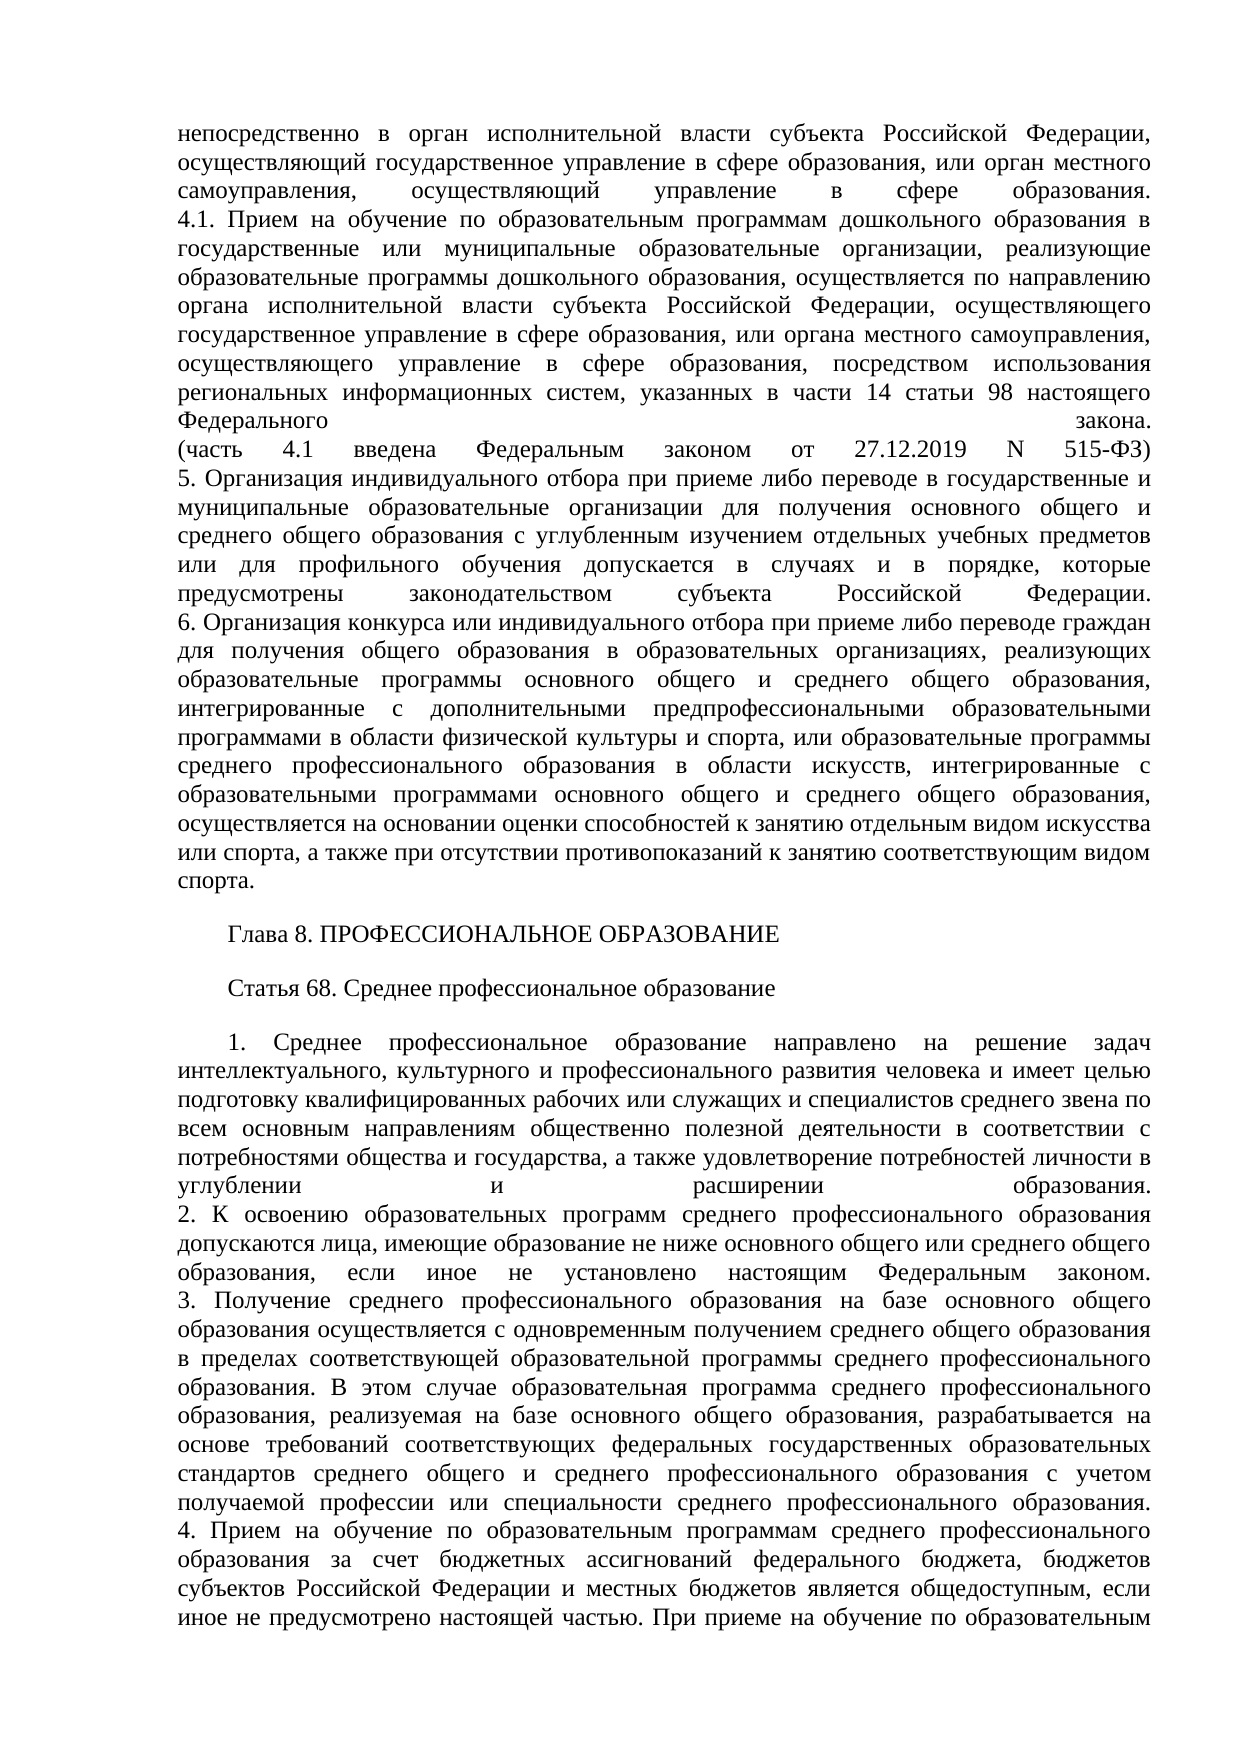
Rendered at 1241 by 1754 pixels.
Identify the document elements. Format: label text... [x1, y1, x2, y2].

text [177, 1027, 1152, 1631]
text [177, 118, 1152, 894]
text Статья 68. Среднее профессиональное образование [177, 973, 1152, 1002]
text Глава 8. ПРОФЕССИОНАЛЬНОЕ ОБРАЗОВАНИЕ [177, 919, 1152, 948]
